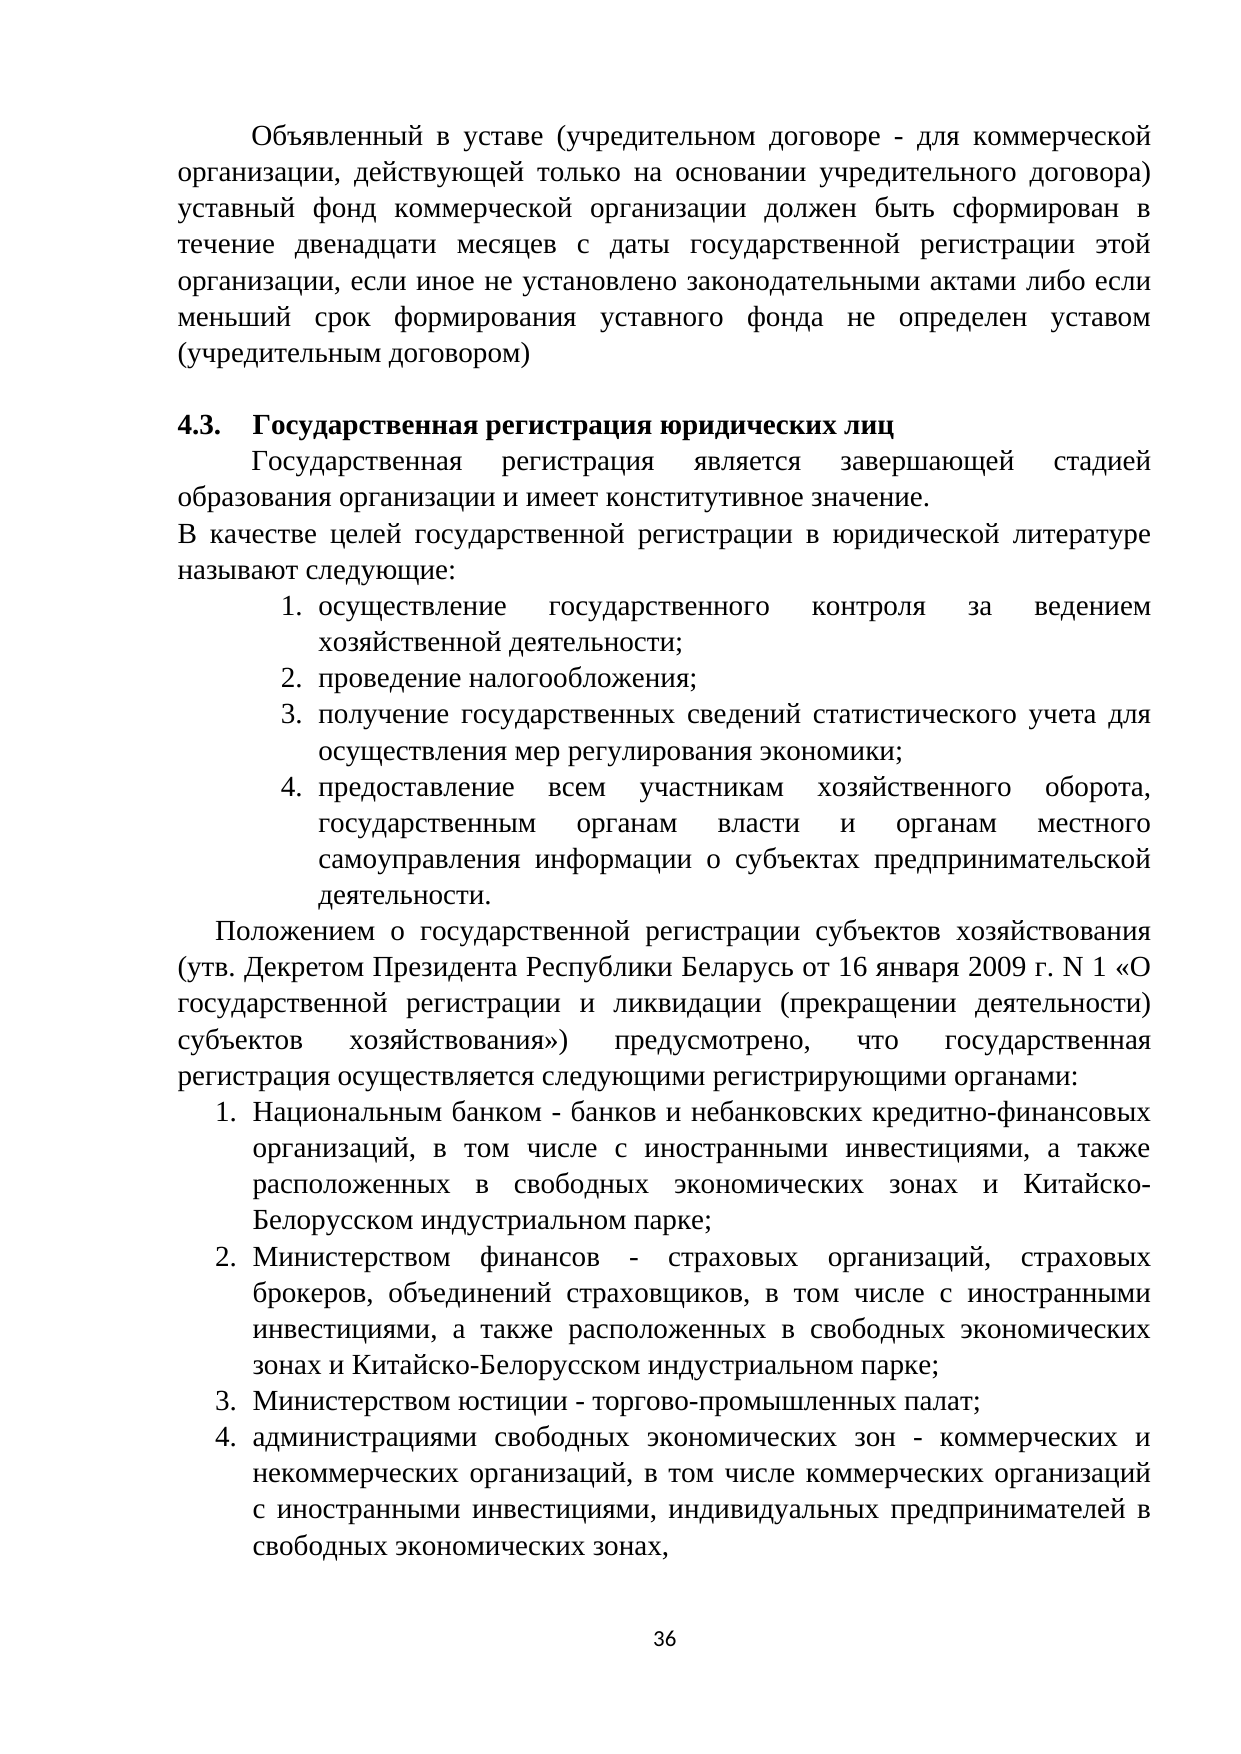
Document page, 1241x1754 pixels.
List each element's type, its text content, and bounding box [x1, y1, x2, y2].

list предоставление всем участникам хозяйственного оборота, государственным органам власти и органам местного самоуправления информации о субъектах предпринимательской деятельности. [281, 769, 1152, 911]
list проведение налогообложения; [281, 660, 1152, 694]
text Положением о государственной регистрации субъектов хозяйствования (утв. Декретом Президента Республики Беларусь от 16 января . N 1 «О государственной регистрации и ликвидации (прекращении деятельности) субъектов хозяйствования») предусмотрено, что государственная регистрация осуществляется следующими регистрирующими органами: [177, 913, 1152, 1091]
list Государственная регистрация юридических лиц [177, 407, 1152, 441]
text В качестве целей государственной регистрации в юридической литературе называют следующие: [177, 516, 1152, 585]
text Объявленный в уставе (учредительном договоре - для коммерческой организации, действующей только на основании учредительного договора) уставный фонд коммерческой организации должен быть сформирован в течение двенадцати месяцев с даты государственной регистрации этой организации, если иное не установлено законодательными актами либо если меньший срок формирования уставного фонда не определен уставом (учредительным договором) [177, 118, 1152, 368]
list администрациями свободных экономических зон - коммерческих и некоммерческих организаций, в том числе коммерческих организаций с иностранными инвестициями, индивидуальных предпринимателей в свободных экономических зонах, [215, 1419, 1152, 1561]
text Государственная регистрация является завершающей стадией образования организации и имеет конститутивное значение. [177, 443, 1152, 513]
list Министерством юстиции - торгово-промышленных палат; [215, 1383, 1152, 1417]
list осуществление государственного контроля за ведением хозяйственной деятельности; [281, 588, 1152, 658]
list Национальным банком - банков и небанковских кредитно-финансовых организаций, в том числе с иностранными инвестициями, а также расположенных в свободных экономических зонах и Китайско-Белорусском индустриальном парке; [215, 1094, 1152, 1236]
list Министерством финансов - страховых организаций, страховых брокеров, объединений страховщиков, в том числе с иностранными инвестициями, а также расположенных в свободных экономических зонах и Китайско-Белорусском индустриальном парке; [215, 1239, 1152, 1381]
list получение государственных сведений статистического учета для осуществления мер регулирования экономики; [281, 696, 1152, 766]
